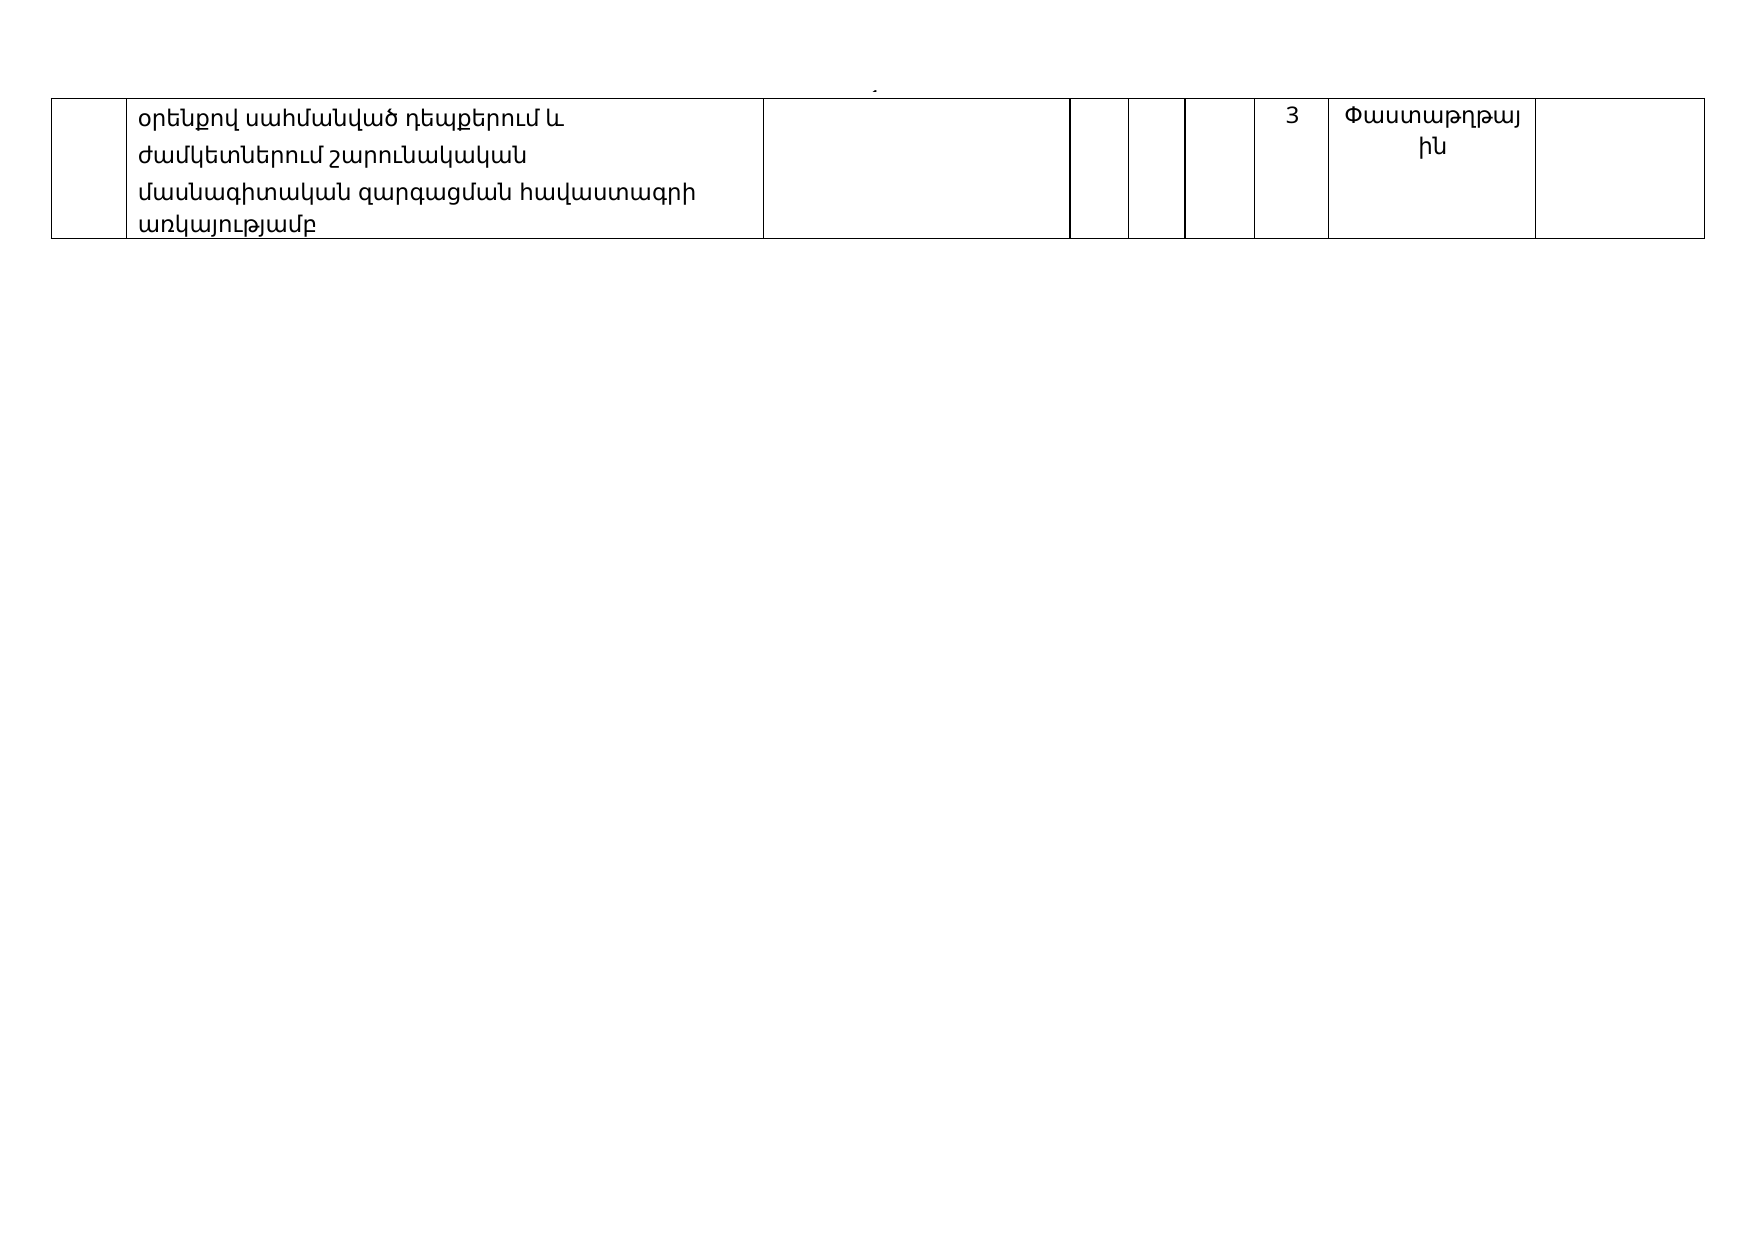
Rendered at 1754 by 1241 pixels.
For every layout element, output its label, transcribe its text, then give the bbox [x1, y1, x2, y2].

table_cell [1129, 99, 1184, 238]
table_cell [1071, 99, 1128, 238]
table_cell Փաստաթղթային [1329, 99, 1535, 238]
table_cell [127, 99, 763, 238]
table_cell 3 [1255, 99, 1328, 238]
table_cell [1536, 99, 1704, 238]
table_cell 2) [52, 99, 126, 238]
table_cell [1186, 99, 1254, 238]
table_cell [764, 99, 1069, 238]
